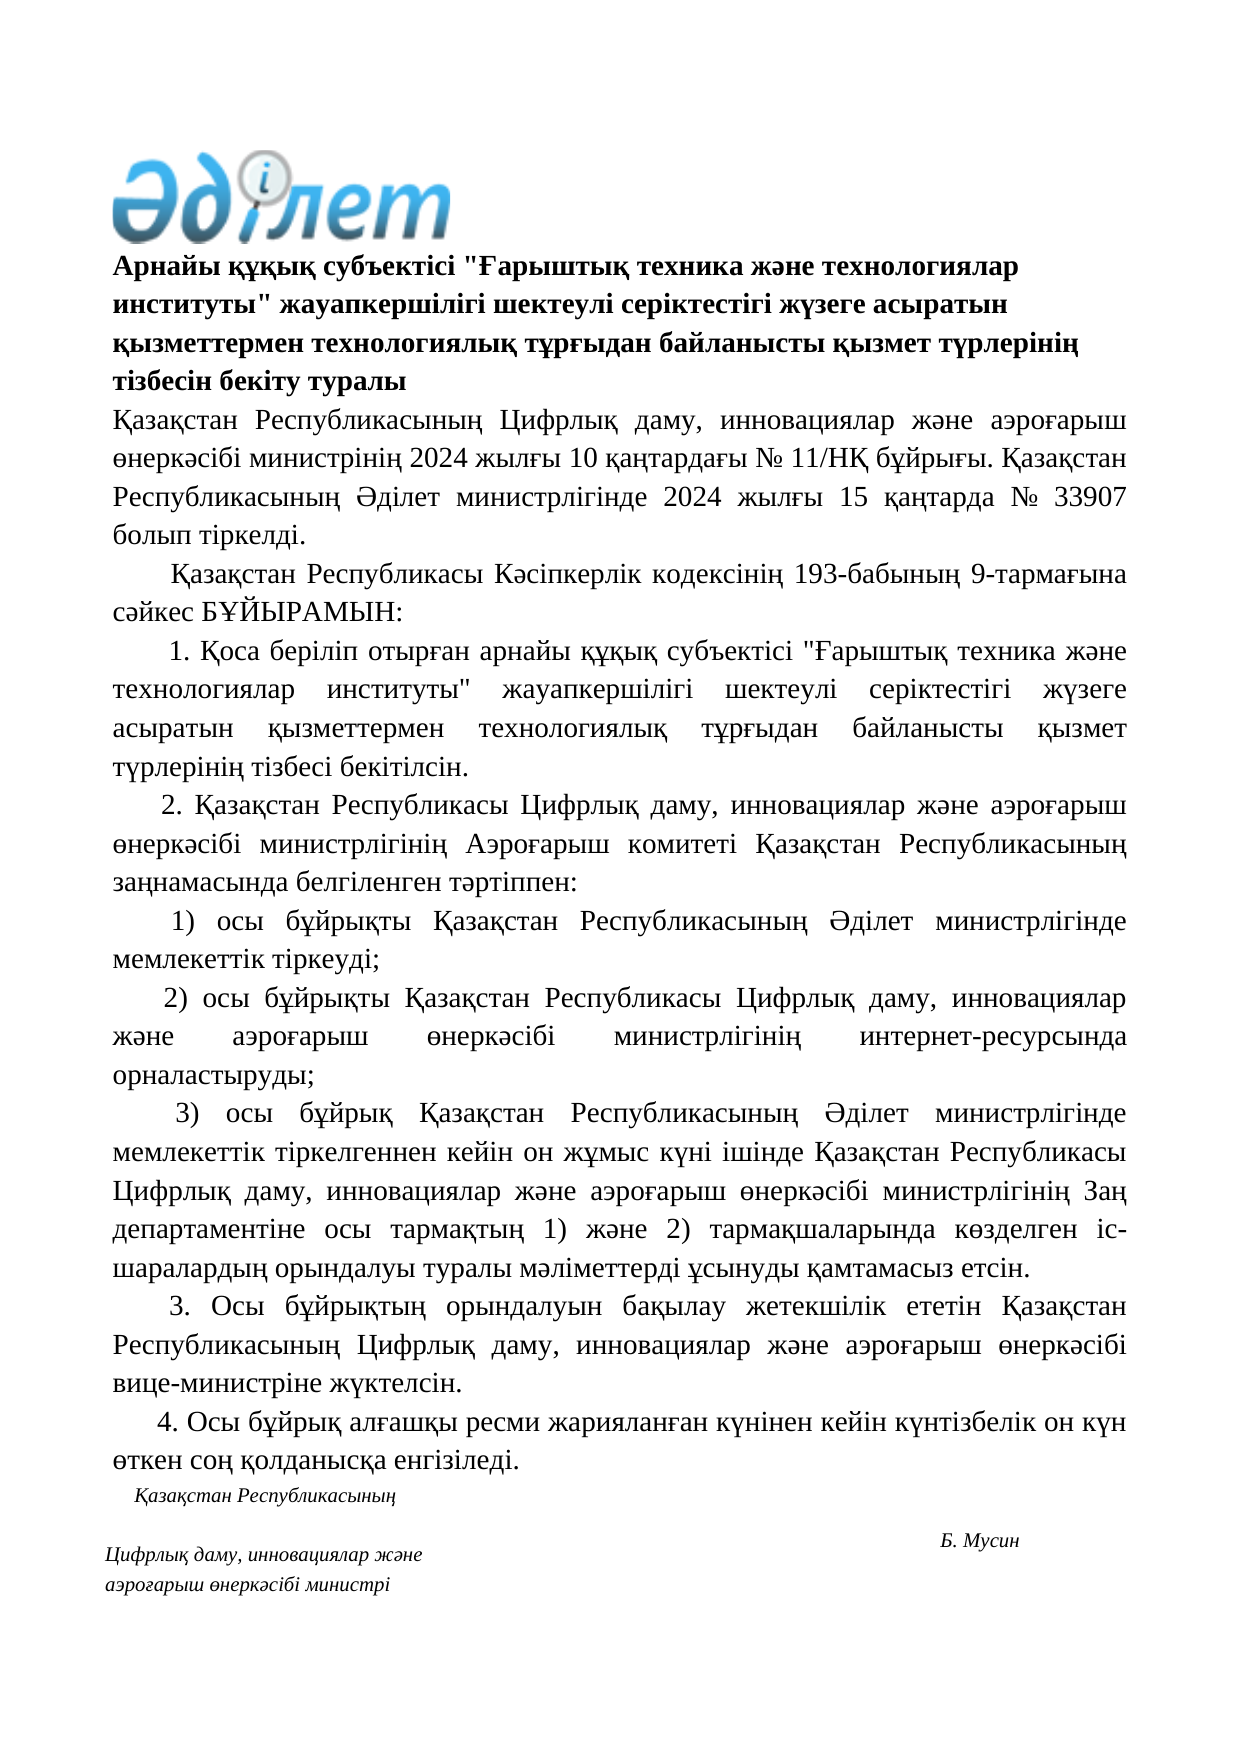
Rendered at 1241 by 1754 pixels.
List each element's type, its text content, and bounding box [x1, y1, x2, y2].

picture [112, 150, 451, 244]
text 1. Қоса беріліп отырған арнайы құқық субъектісі "Ғарыштық техника және технологиялар институты" жауапкершілігі шектеулі серіктестігі жүзеге асыратын қызметтермен технологиялық тұрғыдан байланысты қызмет түрлерінің тізбесі бекітілсін. [112, 633, 1128, 782]
text 3. Осы бұйрықтың орындалуын бақылау жетекшілік ететін Қазақстан Республикасының Цифрлық даму, инновациялар және аэроғарыш өнеркәсібі вице-министріне жүктелсін. [112, 1288, 1128, 1399]
table_header Қазақстан Республикасының Цифрлық даму, инновациялар және аэроғарыш өнеркәсібі министрі [101, 1481, 939, 1604]
text Қазақстан Республикасы Кәсіпкерлік кодексінің 193-бабының 9-тармағына сәйкес БҰЙЫРАМЫН: [112, 556, 1128, 628]
text 4. Осы бұйрық алғашқы ресми жарияланған күнінен кейін күнтізбелік он күн өткен соң қолданысқа енгізіледі. [112, 1404, 1128, 1476]
text 2. Қазақстан Республикасы Цифрлық даму, инновациялар және аэроғарыш өнеркәсібі министрлігінің Аэроғарыш комитеті Қазақстан Республикасының заңнамасында белгіленген тәртіппен: [112, 787, 1128, 898]
text 3) осы бұйрық Қазақстан Республикасының Әділет министрлігінде мемлекеттік тіркелгеннен кейін он жұмыс күні ішінде Қазақстан Республикасы Цифрлық даму, инновациялар және аэроғарыш өнеркәсібі министрлігінің Заң департаментіне осы тармақтың 1) және 2) тармақшаларында көзделген іс-шаралардың орындалуы туралы мәліметтерді ұсынуды қамтамасыз етсін. [112, 1096, 1128, 1283]
text 2) осы бұйрықты Қазақстан Республикасы Цифрлық даму, инновациялар және аэроғарыш өнеркәсібі министрлігінің интернет-ресурсында орналастыруды; [112, 980, 1128, 1091]
text Арнайы құқық субъектісі "Ғарыштық техника және технологиялар институты" жауапкершілігі шектеулі серіктестігі жүзеге асыратын қызметтермен технологиялық тұрғыдан байланысты қызмет түрлерінің тізбесін бекіту туралы [112, 248, 1128, 397]
text 1) осы бұйрықты Қазақстан Республикасының Әділет министрлігінде мемлекеттік тіркеуді; [112, 903, 1128, 975]
text Қазақстан Республикасының Цифрлық даму, инновациялар және аэроғарыш өнеркәсібі министрінің 2024 жылғы 10 қаңтардағы № 11/НҚ бұйрығы. Қазақстан Республикасының Әділет министрлігінде 2024 жылғы 15 қаңтарда № 33907 болып тіркелді. [112, 402, 1128, 551]
table_header Б. Мусин [939, 1481, 1240, 1604]
